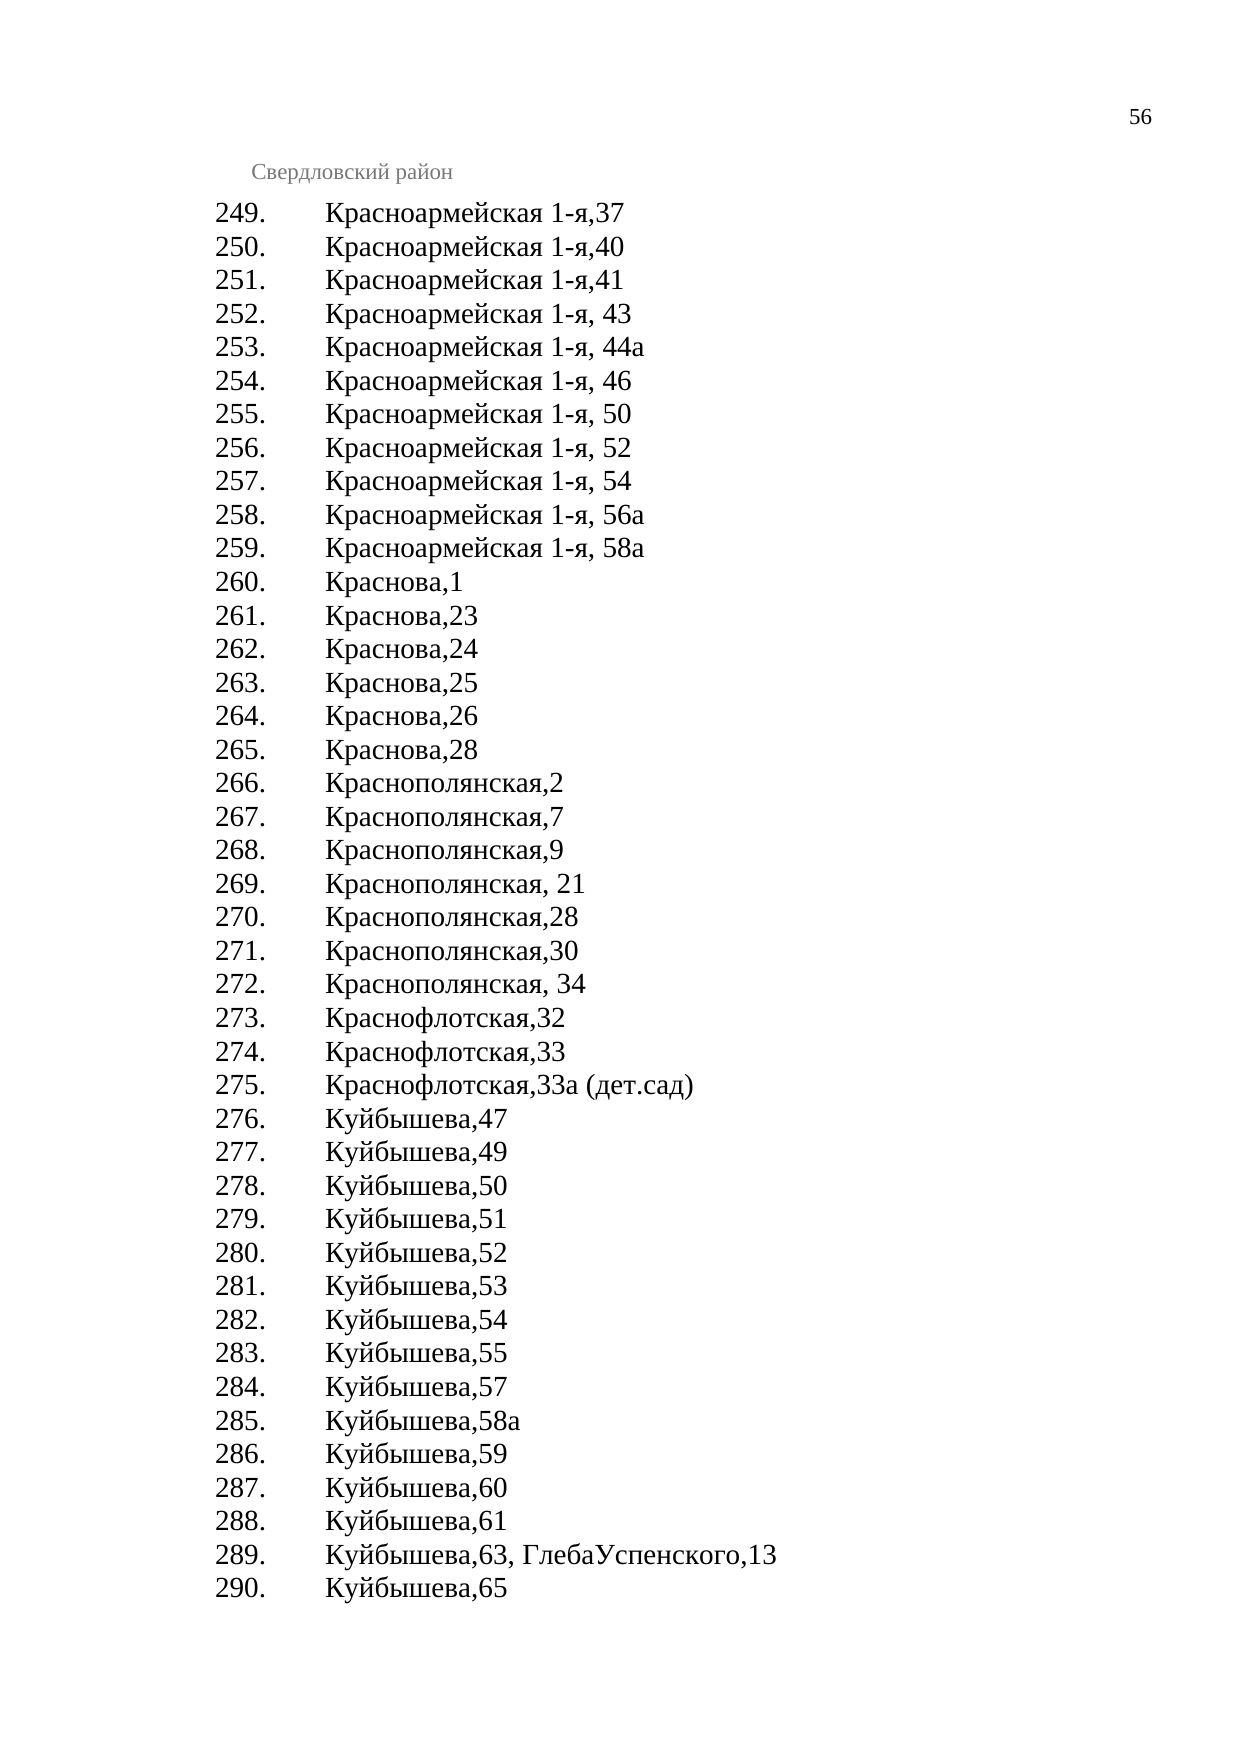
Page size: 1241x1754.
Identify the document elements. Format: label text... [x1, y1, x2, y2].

list Куйбышева,47 [215, 1101, 1152, 1134]
list Краснова,1 [215, 564, 1152, 598]
list Куйбышева,63, ГлебаУспенского,13 [215, 1537, 1152, 1570]
list Красноармейская 1-я, 56а [215, 497, 1152, 531]
list Куйбышева,55 [215, 1336, 1152, 1369]
list Красноармейская 1-я, 54 [215, 463, 1152, 497]
list Краснополянская,30 [215, 933, 1152, 967]
list Куйбышева,61 [215, 1503, 1152, 1537]
list Краснофлотская,32 [215, 1000, 1152, 1034]
list Краснополянская,9 [215, 832, 1152, 866]
list Куйбышева,52 [215, 1235, 1152, 1268]
list Красноармейская 1-я,41 [215, 262, 1152, 296]
list Краснофлотская,33а (дет.сад) [215, 1067, 1152, 1101]
list Куйбышева,50 [215, 1168, 1152, 1201]
list Куйбышева,53 [215, 1268, 1152, 1302]
list Краснова,25 [215, 665, 1152, 698]
list Красноармейская 1-я, 46 [215, 363, 1152, 396]
list Красноармейская 1-я,40 [215, 229, 1152, 262]
list Куйбышева,58а [215, 1403, 1152, 1436]
list Краснова,24 [215, 631, 1152, 665]
list Куйбышева,60 [215, 1470, 1152, 1503]
list Красноармейская 1-я, 43 [215, 296, 1152, 329]
list Красноармейская 1-я, 58а [215, 531, 1152, 564]
list Краснополянская,2 [215, 765, 1152, 799]
list Куйбышева,59 [215, 1436, 1152, 1470]
list Красноармейская 1-я, 52 [215, 430, 1152, 463]
list Краснофлотская,33 [215, 1034, 1152, 1067]
list Краснополянская, 34 [215, 967, 1152, 1000]
list Краснополянская, 21 [215, 866, 1152, 899]
list Краснова,26 [215, 698, 1152, 732]
list Краснова,23 [215, 598, 1152, 631]
list Красноармейская 1-я,37 [215, 195, 1152, 229]
list Краснова,28 [215, 732, 1152, 765]
list Краснополянская,28 [215, 899, 1152, 933]
list Куйбышева,51 [215, 1201, 1152, 1235]
list Куйбышева,57 [215, 1369, 1152, 1403]
list Куйбышева,54 [215, 1302, 1152, 1336]
list Куйбышева,49 [215, 1134, 1152, 1168]
list Краснополянская,7 [215, 799, 1152, 832]
list Куйбышева,65 [215, 1570, 1152, 1604]
list Красноармейская 1-я, 50 [215, 396, 1152, 430]
list Красноармейская 1-я, 44а [215, 329, 1152, 363]
